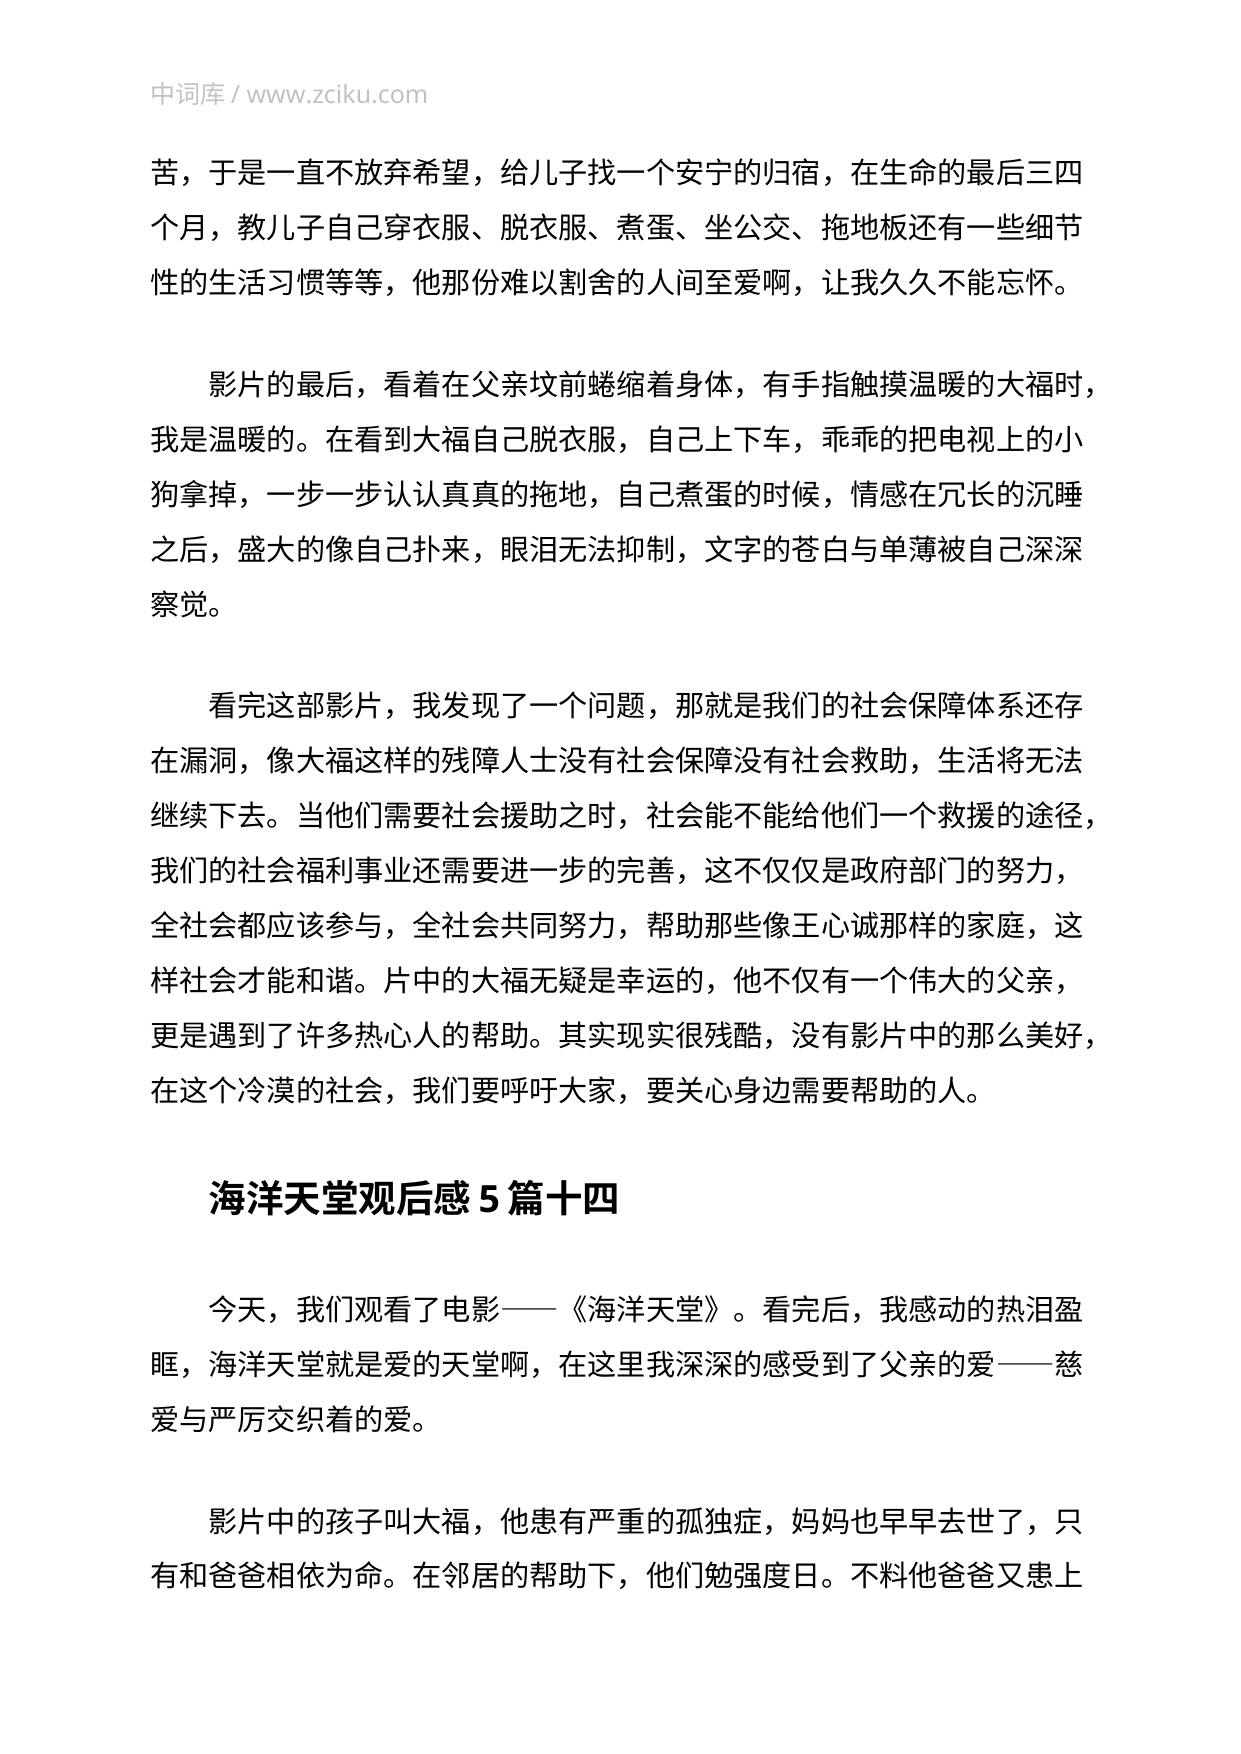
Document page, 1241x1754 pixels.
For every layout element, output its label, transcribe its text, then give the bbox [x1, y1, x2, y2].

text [150, 1498, 1090, 1595]
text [150, 150, 1090, 302]
text 看完这部影片，我发现了一个问题，那就是我们的社会保障体系还存在漏洞，像大福这样的残障人士没有社会保障没有社会救助，生活将无法继续下去。当他们需要社会援助之时，社会能不能给他们一个救援的途径，我们的社会福利事业还需要进一步的完善，这不仅仅是政府部门的努力，全社会都应该参与，全社会共同努力，帮助那些像王心诚那样的家庭，这样社会才能和谐。片中的大福无疑是幸运的，他不仅有一个伟大的父亲，更是遇到了许多热心人的帮助。其实现实很残酷，没有影片中的那么美好，在这个冷漠的社会，我们要呼吁大家，要关心身边需要帮助的人。 [150, 683, 1090, 1109]
text 影片的最后，看着在父亲坟前蜷缩着身体，有手指触摸温暖的大福时，我是温暖的。在看到大福自己脱衣服，自己上下车，乖乖的把电视上的小狗拿掉，一步一步认认真真的拖地，自己煮蛋的时候，情感在冗长的沉睡之后，盛大的像自己扑来，眼泪无法抑制，文字的苍白与单薄被自己深深察觉。 [150, 362, 1090, 623]
text 今天，我们观看了电影——《海洋天堂》。看完后，我感动的热泪盈眶，海洋天堂就是爱的天堂啊，在这里我深深的感受到了父亲的爱——慈爱与严厉交织着的爱。 [150, 1287, 1090, 1439]
text 海洋天堂观后感5篇十四 [150, 1169, 1090, 1223]
